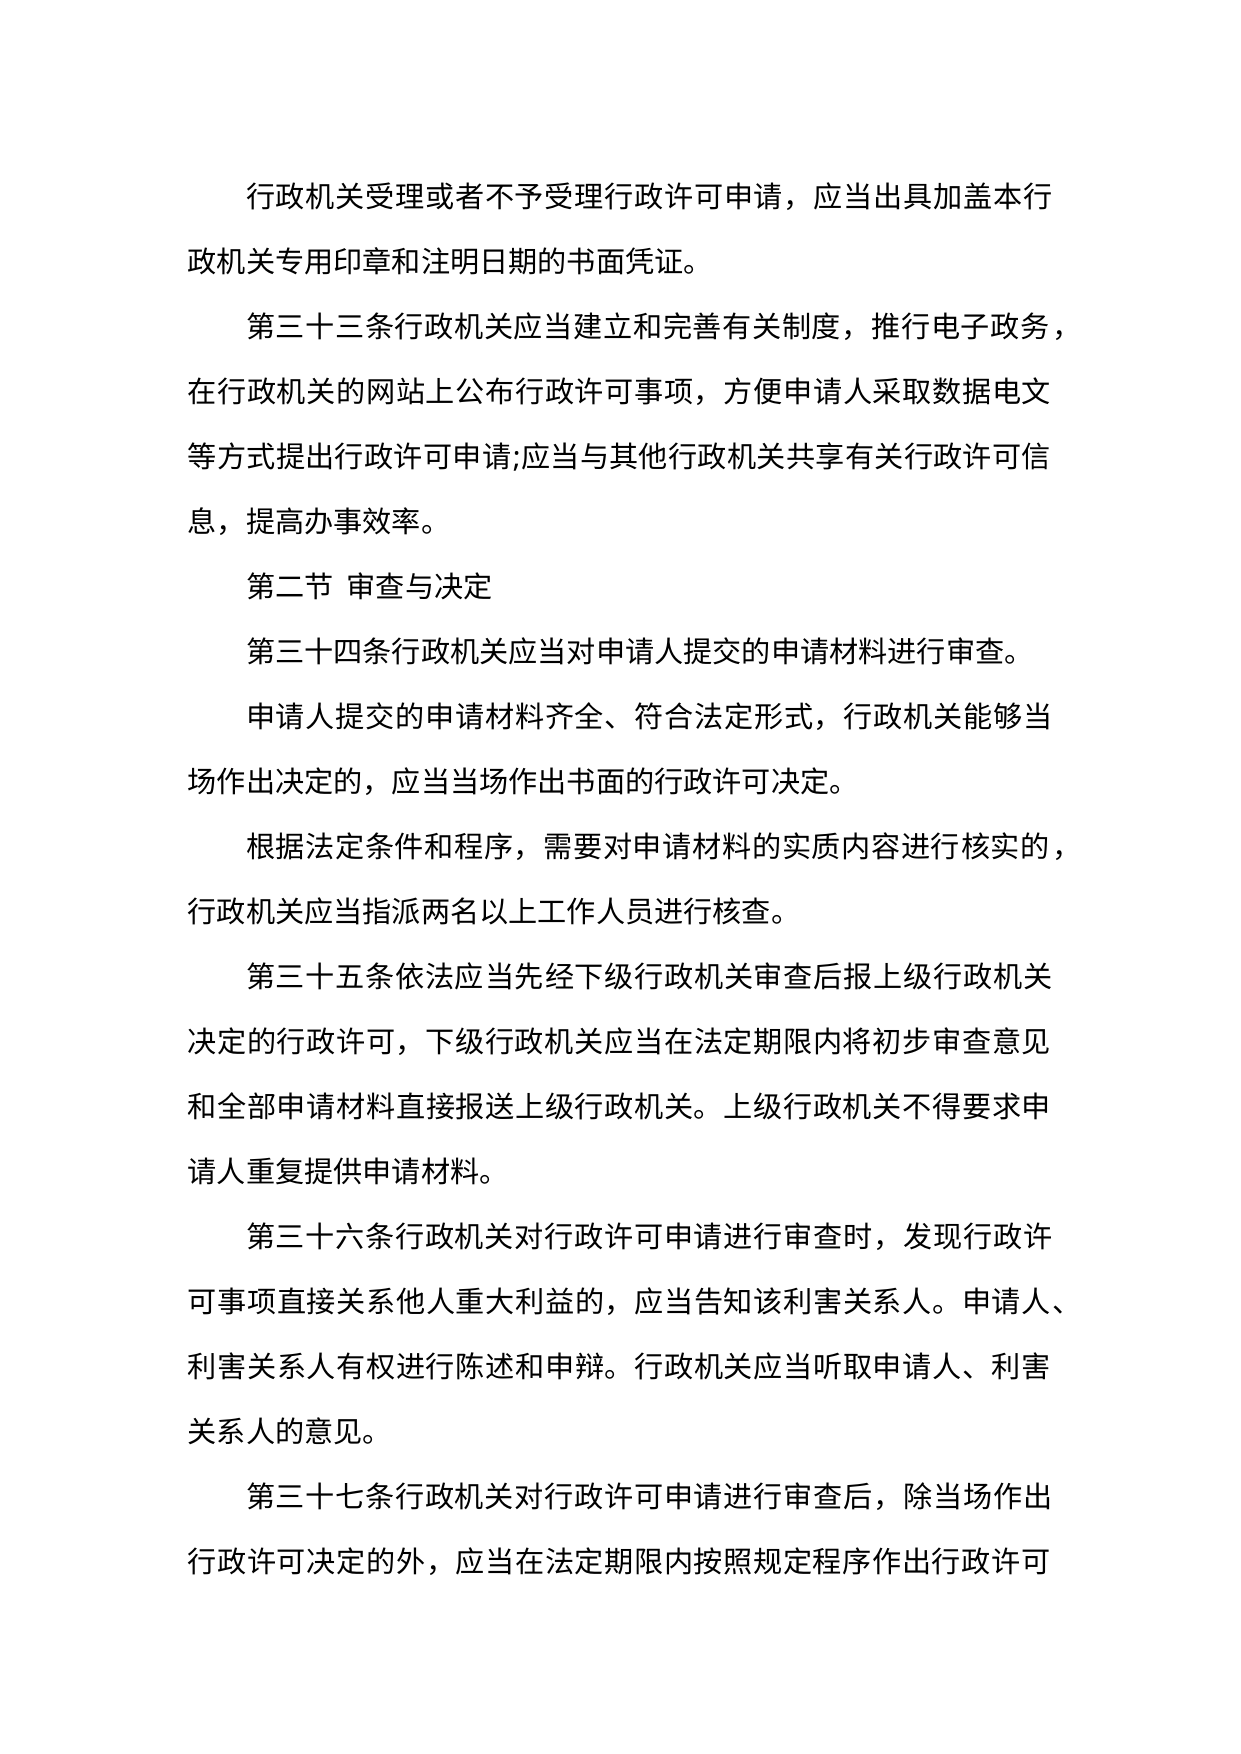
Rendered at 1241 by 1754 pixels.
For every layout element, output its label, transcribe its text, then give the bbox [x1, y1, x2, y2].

text 第二节 审查与决定 [187, 552, 1053, 617]
text 申请人提交的申请材料齐全、符合法定形式，行政机关能够当场作出决定的，应当当场作出书面的行政许可决定。 [187, 682, 1053, 812]
text 第三十五条依法应当先经下级行政机关审查后报上级行政机关决定的行政许可，下级行政机关应当在法定期限内将初步审查意见和全部申请材料直接报送上级行政机关。上级行政机关不得要求申请人重复提供申请材料。 [187, 942, 1053, 1202]
text 根据法定条件和程序，需要对申请材料的实质内容进行核实的，行政机关应当指派两名以上工作人员进行核查。 [187, 812, 1053, 942]
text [187, 1462, 1053, 1592]
text 第三十四条行政机关应当对申请人提交的申请材料进行审查。 [187, 617, 1053, 682]
text 第三十三条行政机关应当建立和完善有关制度，推行电子政务，在行政机关的网站上公布行政许可事项，方便申请人采取数据电文等方式提出行政许可申请;应当与其他行政机关共享有关行政许可信息，提高办事效率。 [187, 292, 1053, 552]
text 行政机关受理或者不予受理行政许可申请，应当出具加盖本行政机关专用印章和注明日期的书面凭证。 [187, 162, 1053, 292]
text 第三十六条行政机关对行政许可申请进行审查时，发现行政许可事项直接关系他人重大利益的，应当告知该利害关系人。申请人、利害关系人有权进行陈述和申辩。行政机关应当听取申请人、利害关系人的意见。 [187, 1202, 1053, 1462]
